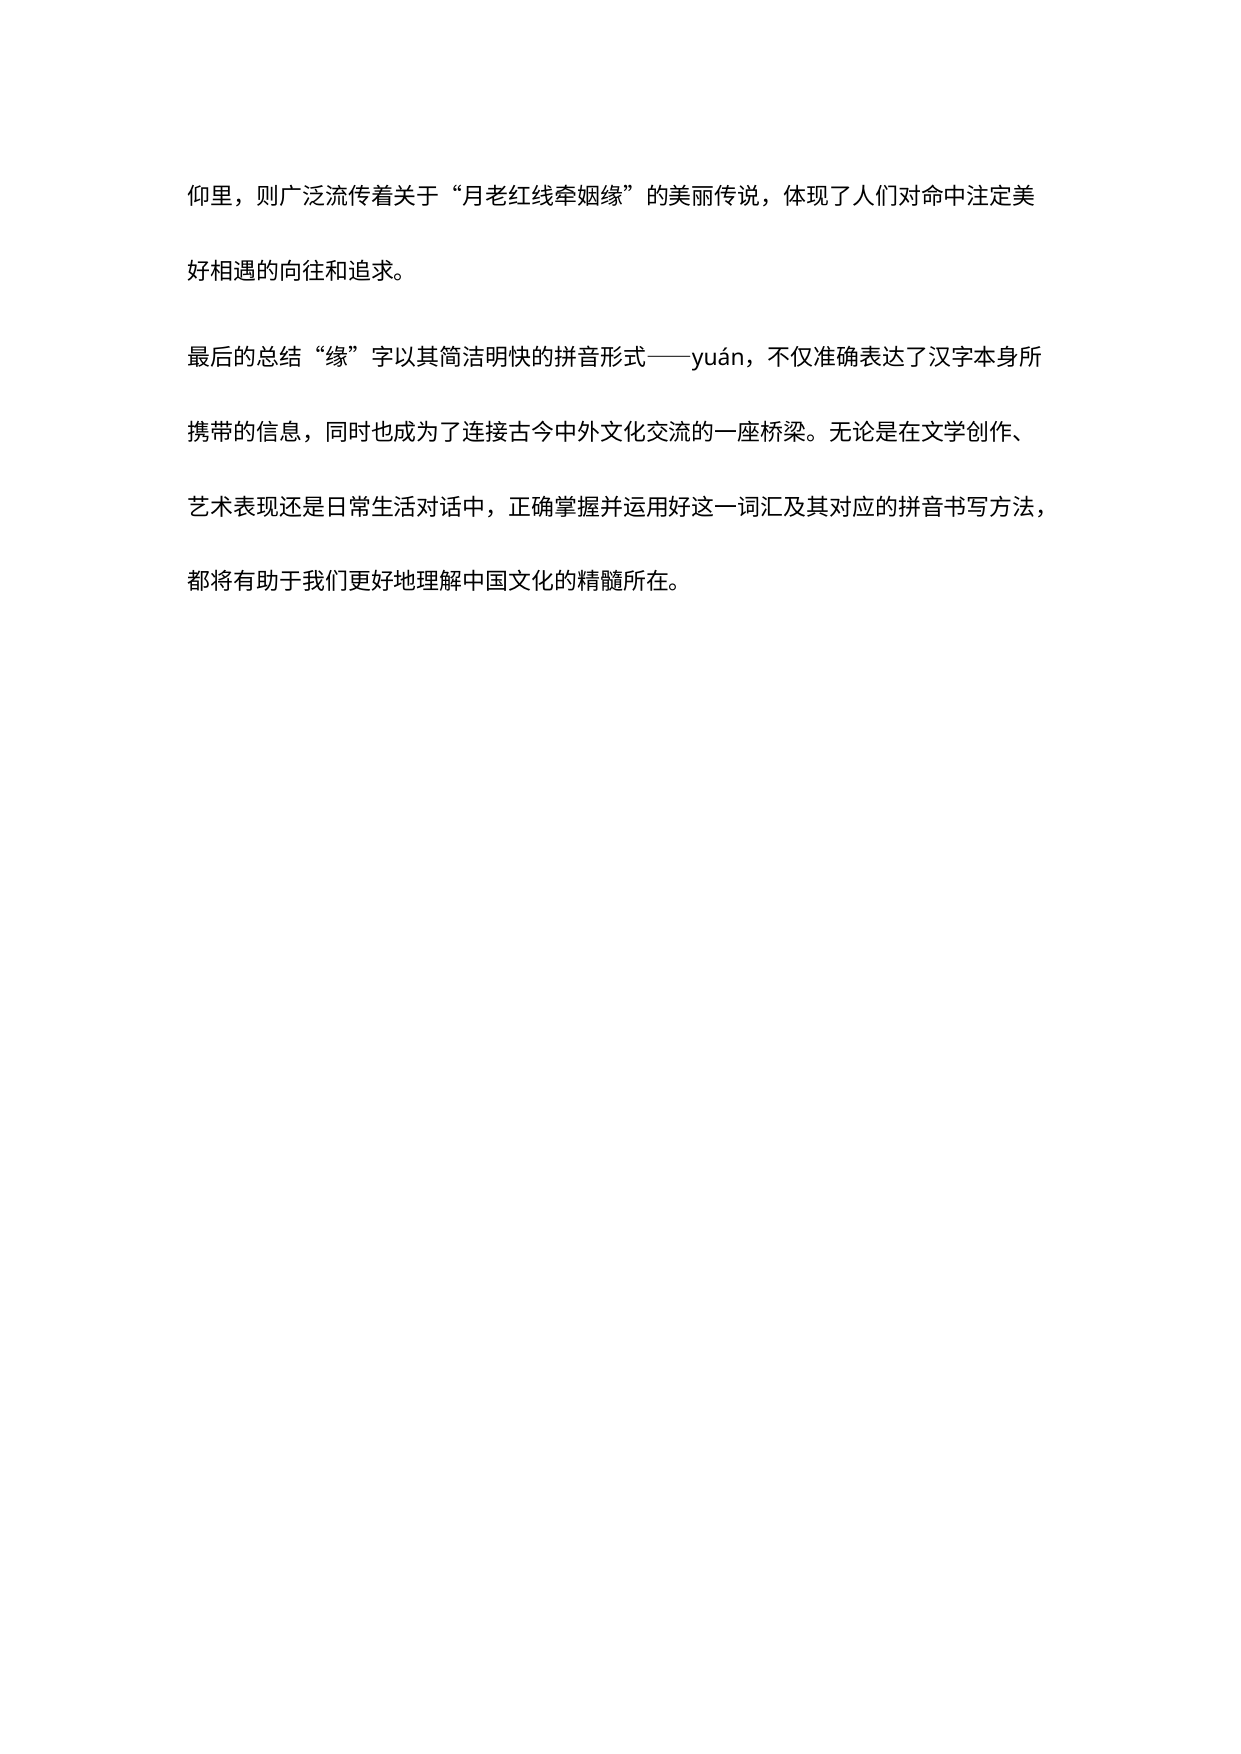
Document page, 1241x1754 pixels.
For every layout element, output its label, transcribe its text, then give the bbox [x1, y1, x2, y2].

text 最后的总结“缘”字以其简洁明快的拼音形式——yuán，不仅准确表达了汉字本身所携带的信息，同时也成为了连接古今中外文化交流的一座桥梁。无论是在文学创作、艺术表现还是日常生活对话中，正确掌握并运用好这一词汇及其对应的拼音书写方法，都将有助于我们更好地理解中国文化的精髓所在。 [187, 323, 1053, 612]
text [187, 162, 1053, 302]
